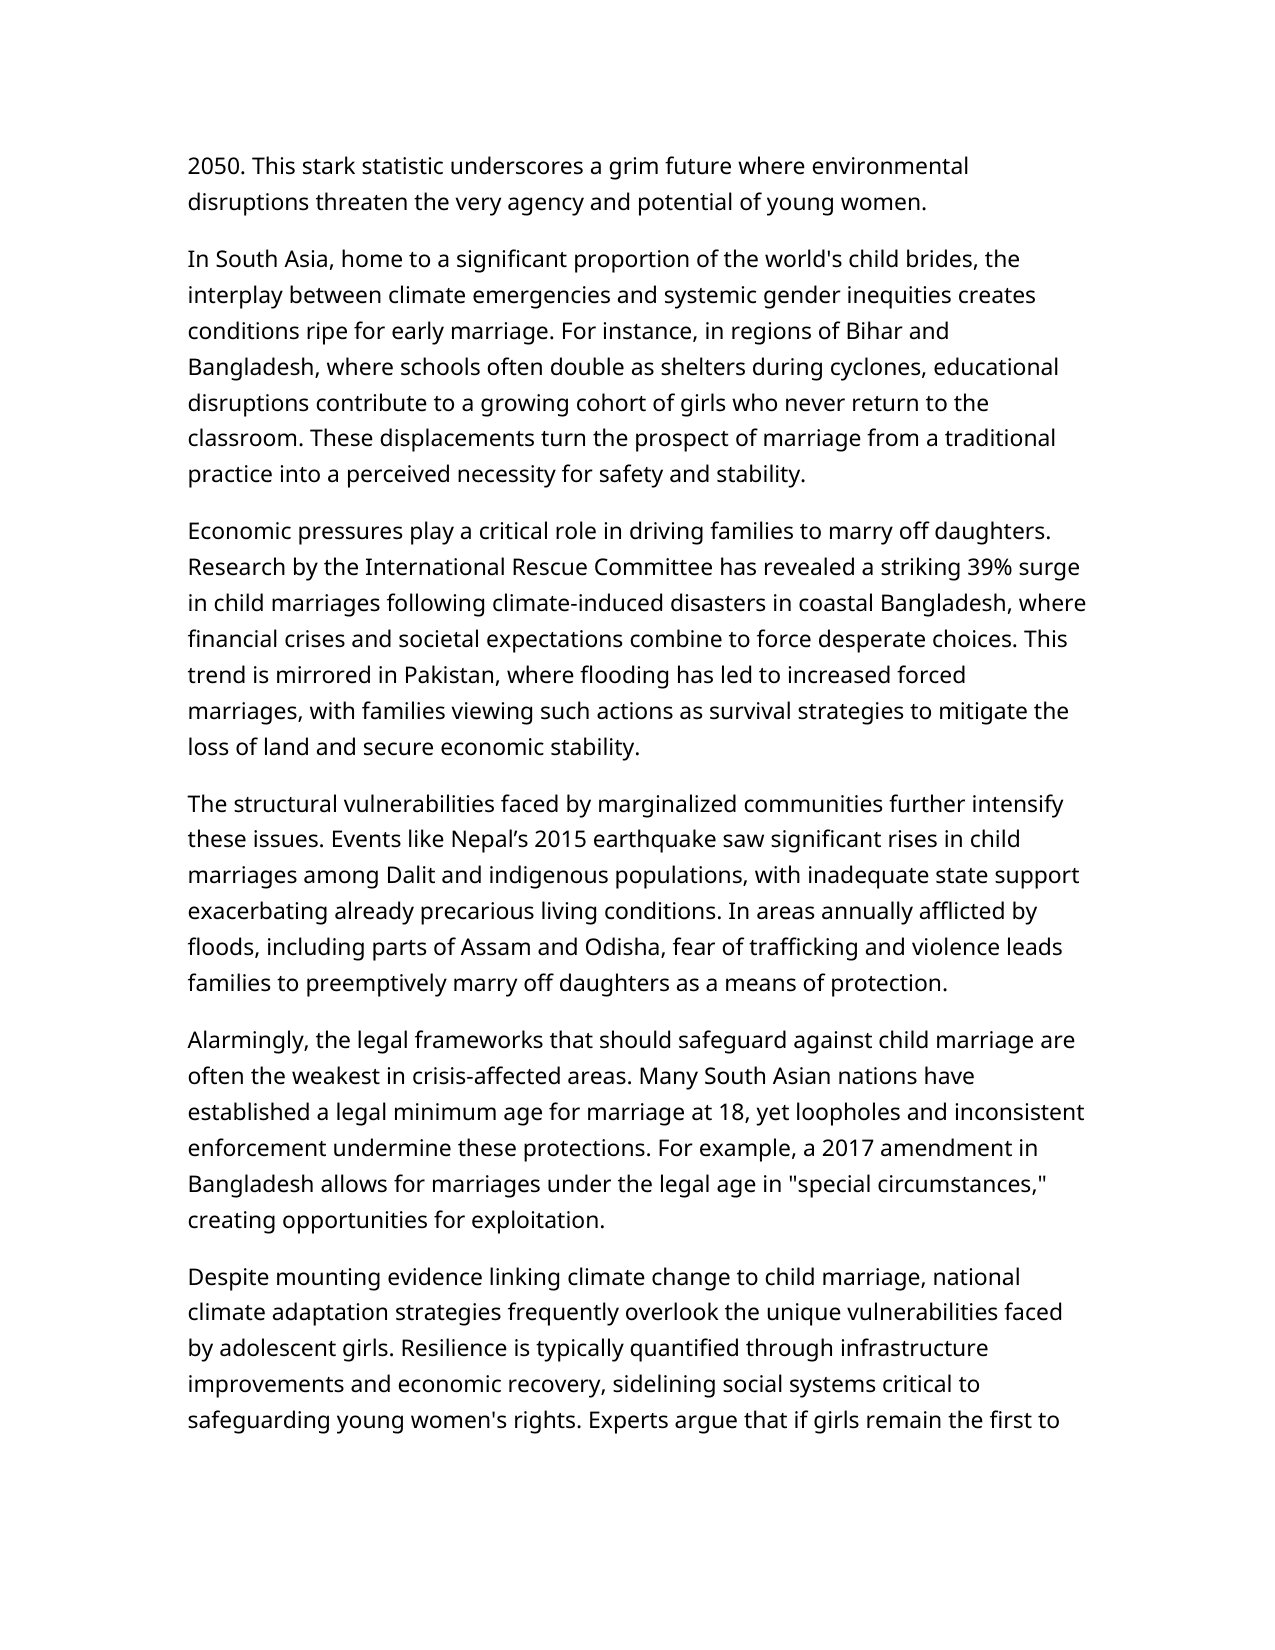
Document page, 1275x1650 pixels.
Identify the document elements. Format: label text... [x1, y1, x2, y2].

text Alarmingly, the legal frameworks that should safeguard against child marriage are often the weakest in crisis-affected areas. Many South Asian nations have established a legal minimum age for marriage at 18, yet loopholes and inconsistent enforcement undermine these protections. For example, a 2017 amendment in Bangladesh allows for marriages under the legal age in "special circumstances," creating opportunities for exploitation. [187, 1024, 1087, 1235]
text In South Asia, home to a significant proportion of the world's child brides, the interplay between climate emergencies and systemic gender inequities creates conditions ripe for early marriage. For instance, in regions of Bihar and Bangladesh, where schools often double as shelters during cyclones, educational disruptions contribute to a growing cohort of girls who never return to the classroom. These displacements turn the prospect of marriage from a traditional practice into a perceived necessity for safety and stability. [187, 243, 1087, 489]
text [187, 1260, 1087, 1435]
text Economic pressures play a critical role in driving families to marry off daughters. Research by the International Rescue Committee has revealed a striking 39% surge in child marriages following climate-induced disasters in coastal Bangladesh, where financial crises and societal expectations combine to force desperate choices. This trend is mirrored in Pakistan, where flooding has led to increased forced marriages, with families viewing such actions as survival strategies to mitigate the loss of land and secure economic stability. [187, 515, 1087, 762]
text The structural vulnerabilities faced by marginalized communities further intensify these issues. Events like Nepal’s 2015 earthquake saw significant rises in child marriages among Dalit and indigenous populations, with inadequate state support exacerbating already precarious living conditions. In areas annually afflicted by floods, including parts of Assam and Odisha, fear of trafficking and violence leads families to preemptively marry off daughters as a means of protection. [187, 787, 1087, 998]
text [187, 150, 1087, 217]
